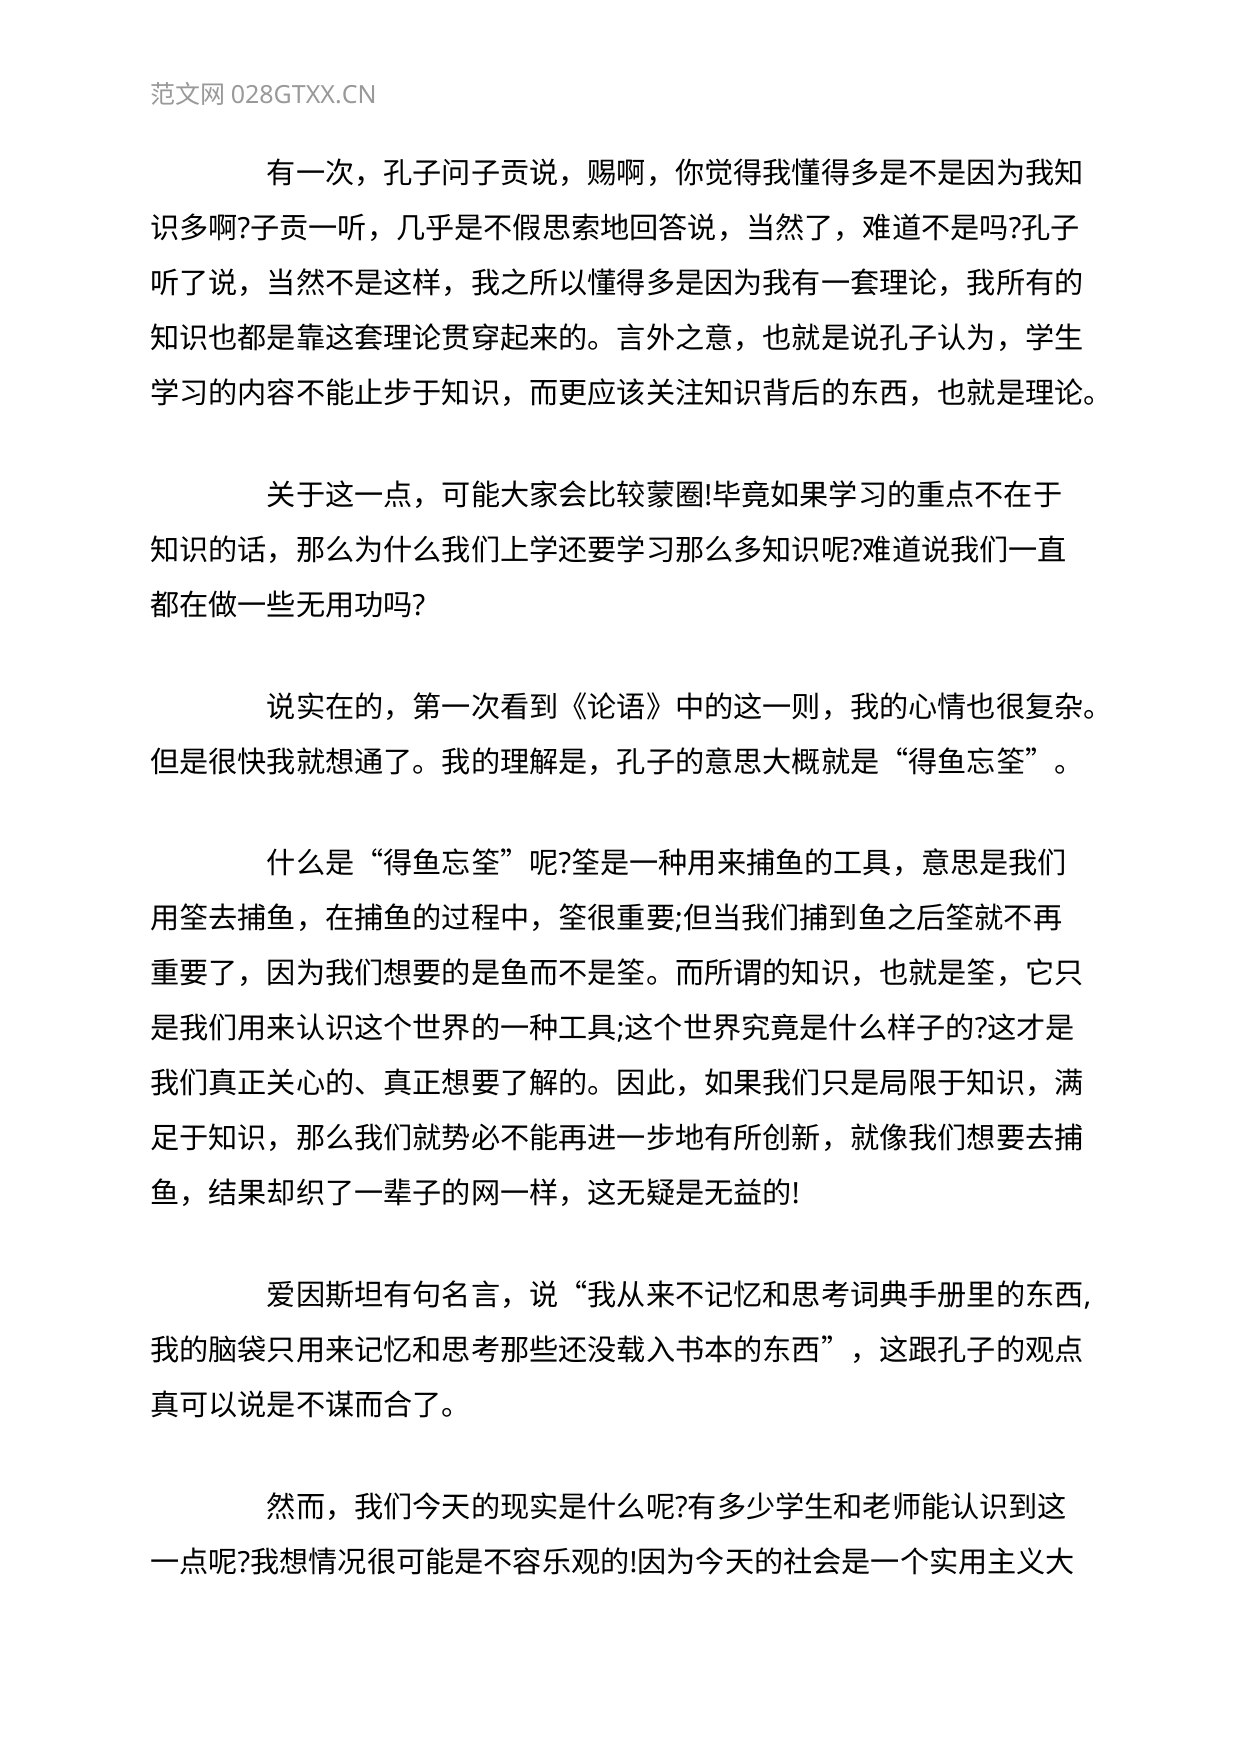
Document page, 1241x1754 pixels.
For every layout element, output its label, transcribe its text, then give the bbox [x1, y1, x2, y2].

text 有一次，孔子问子贡说，赐啊，你觉得我懂得多是不是因为我知识多啊?子贡一听，几乎是不假思索地回答说，当然了，难道不是吗?孔子听了说，当然不是这样，我之所以懂得多是因为我有一套理论，我所有的知识也都是靠这套理论贯穿起来的。言外之意，也就是说孔子认为，学生学习的内容不能止步于知识，而更应该关注知识背后的东西，也就是理论。 [150, 150, 1090, 412]
text 说实在的，第一次看到《论语》中的这一则，我的心情也很复杂。但是很快我就想通了。我的理解是，孔子的意思大概就是“得鱼忘筌”。 [150, 683, 1090, 781]
text 爱因斯坦有句名言，说“我从来不记忆和思考词典手册里的东西,我的脑袋只用来记忆和思考那些还没载入书本的东西”，这跟孔子的观点真可以说是不谋而合了。 [150, 1272, 1090, 1424]
text 关于这一点，可能大家会比较蒙圈!毕竟如果学习的重点不在于知识的话，那么为什么我们上学还要学习那么多知识呢?难道说我们一直都在做一些无用功吗? [150, 471, 1090, 624]
text 什么是“得鱼忘筌”呢?筌是一种用来捕鱼的工具，意思是我们用筌去捕鱼，在捕鱼的过程中，筌很重要;但当我们捕到鱼之后筌就不再重要了，因为我们想要的是鱼而不是筌。而所谓的知识，也就是筌，它只是我们用来认识这个世界的一种工具;这个世界究竟是什么样子的?这才是我们真正关心的、真正想要了解的。因此，如果我们只是局限于知识，满足于知识，那么我们就势必不能再进一步地有所创新，就像我们想要去捕鱼，结果却织了一辈子的网一样，这无疑是无益的! [150, 840, 1090, 1212]
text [150, 1483, 1090, 1581]
